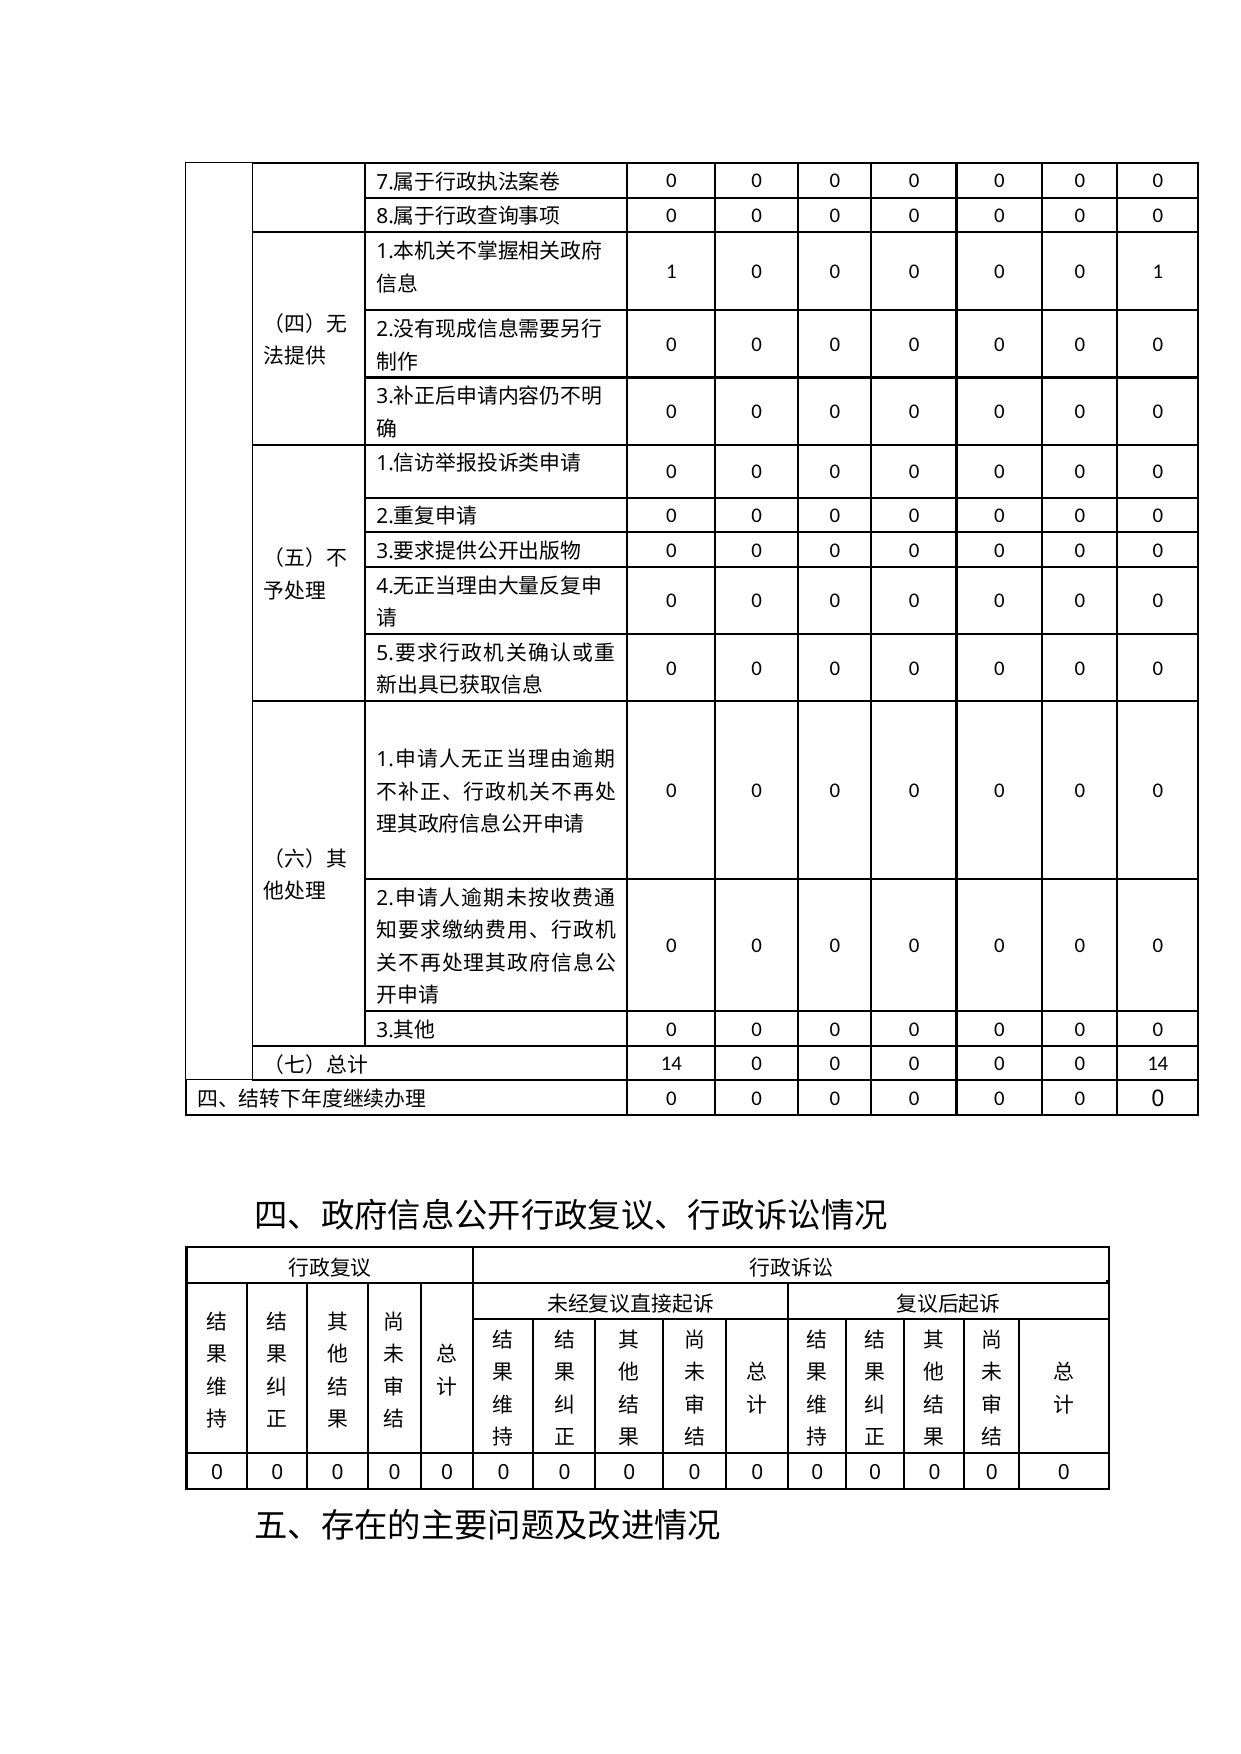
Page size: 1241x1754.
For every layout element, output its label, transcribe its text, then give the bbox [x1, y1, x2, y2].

table_cell 0 [422, 1454, 472, 1488]
table_cell 0 [1118, 379, 1197, 443]
table_cell 0 [872, 1081, 955, 1114]
table_cell 0 [872, 199, 955, 231]
table_cell 0 [872, 880, 955, 1010]
table_cell 0 [1118, 635, 1197, 700]
table_cell 0 [958, 379, 1041, 443]
table_cell 0 [628, 568, 714, 633]
table_cell 结 果 纠 正 [248, 1284, 306, 1452]
table_cell 0 [716, 499, 797, 531]
text 五、存在的主要问题及改进情况 [187, 1490, 1053, 1555]
table_cell 0 [716, 1081, 797, 1114]
table_cell 结 果 维 持 [474, 1320, 532, 1452]
table_cell 0 [628, 379, 714, 443]
table_cell 1.申请人无正当理由逾期不补正、行政机关不再处理其政府信息公开申请 [366, 702, 626, 878]
table_cell 0 [1118, 568, 1197, 633]
table_cell 0 [1043, 1012, 1116, 1045]
table_cell 2.重复申请 [366, 499, 626, 531]
table_cell 0 [716, 164, 797, 197]
table_cell 3.补正后申请内容仍不明确 [366, 379, 626, 443]
table_cell 0 [596, 1454, 662, 1488]
table_cell 0 [1043, 499, 1116, 531]
table_cell 14 [628, 1047, 714, 1079]
table_cell 结 果 纠 正 [534, 1320, 594, 1452]
table_cell 0 [872, 164, 955, 197]
table_cell 0 [1043, 702, 1116, 878]
table_cell 0 [716, 702, 797, 878]
table_cell 0 [872, 446, 955, 497]
table_cell 0 [965, 1454, 1018, 1488]
table_cell 四、结转下年度继续办理 [187, 1080, 626, 1114]
table_cell 复议后起诉 [789, 1284, 1108, 1318]
table_cell 0 [1043, 880, 1116, 1010]
table_cell 0 [872, 568, 955, 633]
table_cell 0 [1043, 164, 1116, 197]
table_cell 其 他 结 果 [308, 1284, 367, 1452]
table_cell 7.属于行政执法案卷 [366, 164, 626, 197]
table_cell 0 [369, 1454, 420, 1488]
table_cell 0 [716, 635, 797, 700]
table_cell 0 [799, 635, 870, 700]
table_cell 0 [872, 499, 955, 531]
table_cell 尚 未 审 结 [965, 1320, 1018, 1452]
table_cell 0 [248, 1454, 306, 1488]
table_cell 1.本机关不掌握相关政府信息 [366, 233, 626, 309]
table_cell 1 [1118, 233, 1197, 309]
table_cell 0 [716, 379, 797, 443]
table_cell 0 [958, 702, 1041, 878]
table_cell 0 [905, 1454, 963, 1488]
table_cell 4.无正当理由大量反复申请 [366, 568, 626, 633]
text 四、政府信息公开行政复议、行政诉讼情况 [187, 1181, 1053, 1246]
table_cell 0 [872, 533, 955, 566]
table_cell 0 [1043, 233, 1116, 309]
table_cell 0 [1118, 880, 1197, 1010]
table_cell （六）其他处理 [253, 702, 364, 1045]
table_cell 1.信访举报投诉类申请 [366, 446, 626, 497]
table_cell 0 [716, 233, 797, 309]
table_cell 结 果 维 持 [789, 1320, 845, 1452]
table_cell 1 [628, 233, 714, 309]
table_cell 0 [1043, 533, 1116, 566]
table_cell 0 [308, 1454, 367, 1488]
table_cell 0 [1118, 164, 1197, 197]
table_cell 0 [628, 446, 714, 497]
table_cell 尚 未 审 结 [664, 1320, 725, 1452]
table_cell 0 [628, 199, 714, 231]
table_cell 0 [628, 880, 714, 1010]
table_cell 0 [799, 533, 870, 566]
table_cell 0 [958, 880, 1041, 1010]
table_cell 0 [1043, 379, 1116, 443]
table_cell 0 [1118, 533, 1197, 566]
table_cell 0 [716, 311, 797, 376]
table_cell 0 [872, 311, 955, 376]
table_cell 0 [1020, 1454, 1108, 1488]
table_cell 0 [534, 1454, 594, 1488]
table_cell 总 计 [422, 1284, 472, 1452]
table_cell 0 [716, 1012, 797, 1045]
table_cell 结 果 维 持 [188, 1284, 246, 1452]
table_cell 0 [716, 446, 797, 497]
table_cell 结 果 纠 正 [847, 1320, 903, 1452]
table_cell 0 [799, 1047, 870, 1079]
table_cell 0 [872, 1047, 955, 1079]
table_cell 5.要求行政机关确认或重新出具已获取信息 [366, 635, 626, 700]
table_cell 0 [799, 1012, 870, 1045]
table_cell （五）不予处理 [253, 446, 364, 700]
table_cell 0 [799, 446, 870, 497]
table_cell 0 [1118, 446, 1197, 497]
table_cell 0 [958, 199, 1041, 231]
table_cell （七）总计 [253, 1047, 626, 1079]
table_cell 0 [1043, 635, 1116, 700]
table_cell 0 [799, 199, 870, 231]
table_cell 0 [799, 880, 870, 1010]
table_cell 0 [789, 1454, 845, 1488]
table_cell 总 计 [1020, 1320, 1108, 1452]
table_cell 0 [799, 568, 870, 633]
table_cell 0 [1118, 1081, 1197, 1114]
table_cell 0 [474, 1454, 532, 1488]
table_cell 0 [958, 1047, 1041, 1079]
table_cell 0 [958, 533, 1041, 566]
table_cell 2.没有现成信息需要另行制作 [366, 311, 626, 376]
table_cell 0 [716, 1047, 797, 1079]
table_cell 0 [628, 311, 714, 376]
table_cell 0 [1043, 1081, 1116, 1114]
table_cell 0 [847, 1454, 903, 1488]
table_cell 0 [799, 1081, 870, 1114]
table_cell 0 [1043, 311, 1116, 376]
table_cell 0 [628, 635, 714, 700]
table_cell 0 [1118, 499, 1197, 531]
table_cell 0 [1118, 311, 1197, 376]
table_cell 尚 未 审 结 [369, 1284, 420, 1452]
table_cell 0 [958, 233, 1041, 309]
table_cell （四）无法提供 [253, 233, 364, 443]
table_cell 14 [1118, 1047, 1197, 1079]
table_cell 0 [799, 499, 870, 531]
table_cell 0 [1043, 199, 1116, 231]
table_cell 0 [628, 1012, 714, 1045]
table_cell 0 [1118, 1012, 1197, 1045]
table_cell 0 [1043, 1047, 1116, 1079]
table_cell 0 [628, 702, 714, 878]
table_cell 0 [799, 164, 870, 197]
table_cell 3.其他 [366, 1012, 626, 1045]
table_cell 其 他 结 果 [596, 1320, 662, 1452]
table_cell 其 他 结 果 [905, 1320, 963, 1452]
table_cell 0 [799, 702, 870, 878]
table_cell 0 [716, 880, 797, 1010]
table_cell 0 [958, 499, 1041, 531]
table_cell 3.要求提供公开出版物 [366, 533, 626, 566]
table_cell 0 [188, 1454, 246, 1488]
table_cell 0 [628, 533, 714, 566]
table_cell 0 [716, 199, 797, 231]
table_cell 0 [799, 311, 870, 376]
table_cell 0 [958, 164, 1041, 197]
table_cell 0 [872, 233, 955, 309]
table_cell 0 [1118, 702, 1197, 878]
table_cell 0 [872, 379, 955, 443]
table_cell 0 [716, 568, 797, 633]
table_cell 0 [872, 1012, 955, 1045]
table_cell 总 计 [727, 1320, 787, 1452]
table_cell 0 [628, 499, 714, 531]
table_cell 0 [958, 635, 1041, 700]
table_cell 0 [799, 379, 870, 443]
table_cell 0 [958, 1012, 1041, 1045]
table_cell 0 [958, 1081, 1041, 1114]
table_cell 0 [1043, 568, 1116, 633]
table_cell 0 [872, 702, 955, 878]
table_cell 0 [958, 446, 1041, 497]
table_cell 2.申请人逾期未按收费通知要求缴纳费用、行政机关不再处理其政府信息公开申请 [366, 880, 626, 1010]
table_cell 0 [1043, 446, 1116, 497]
table_cell 未经复议直接起诉 [474, 1284, 787, 1318]
table_header 行政诉讼 [474, 1248, 1108, 1282]
table_cell 0 [716, 533, 797, 566]
table_cell 0 [958, 568, 1041, 633]
table_cell 0 [958, 311, 1041, 376]
table_header 行政复议 [188, 1248, 472, 1282]
table_cell 0 [799, 233, 870, 309]
table_cell 0 [727, 1454, 787, 1488]
table_cell 0 [1118, 199, 1197, 231]
table_cell 0 [872, 635, 955, 700]
table_cell 0 [628, 1081, 714, 1114]
table_cell 8.属于行政查询事项 [366, 199, 626, 231]
table_cell 0 [628, 164, 714, 197]
table_cell 0 [664, 1454, 725, 1488]
